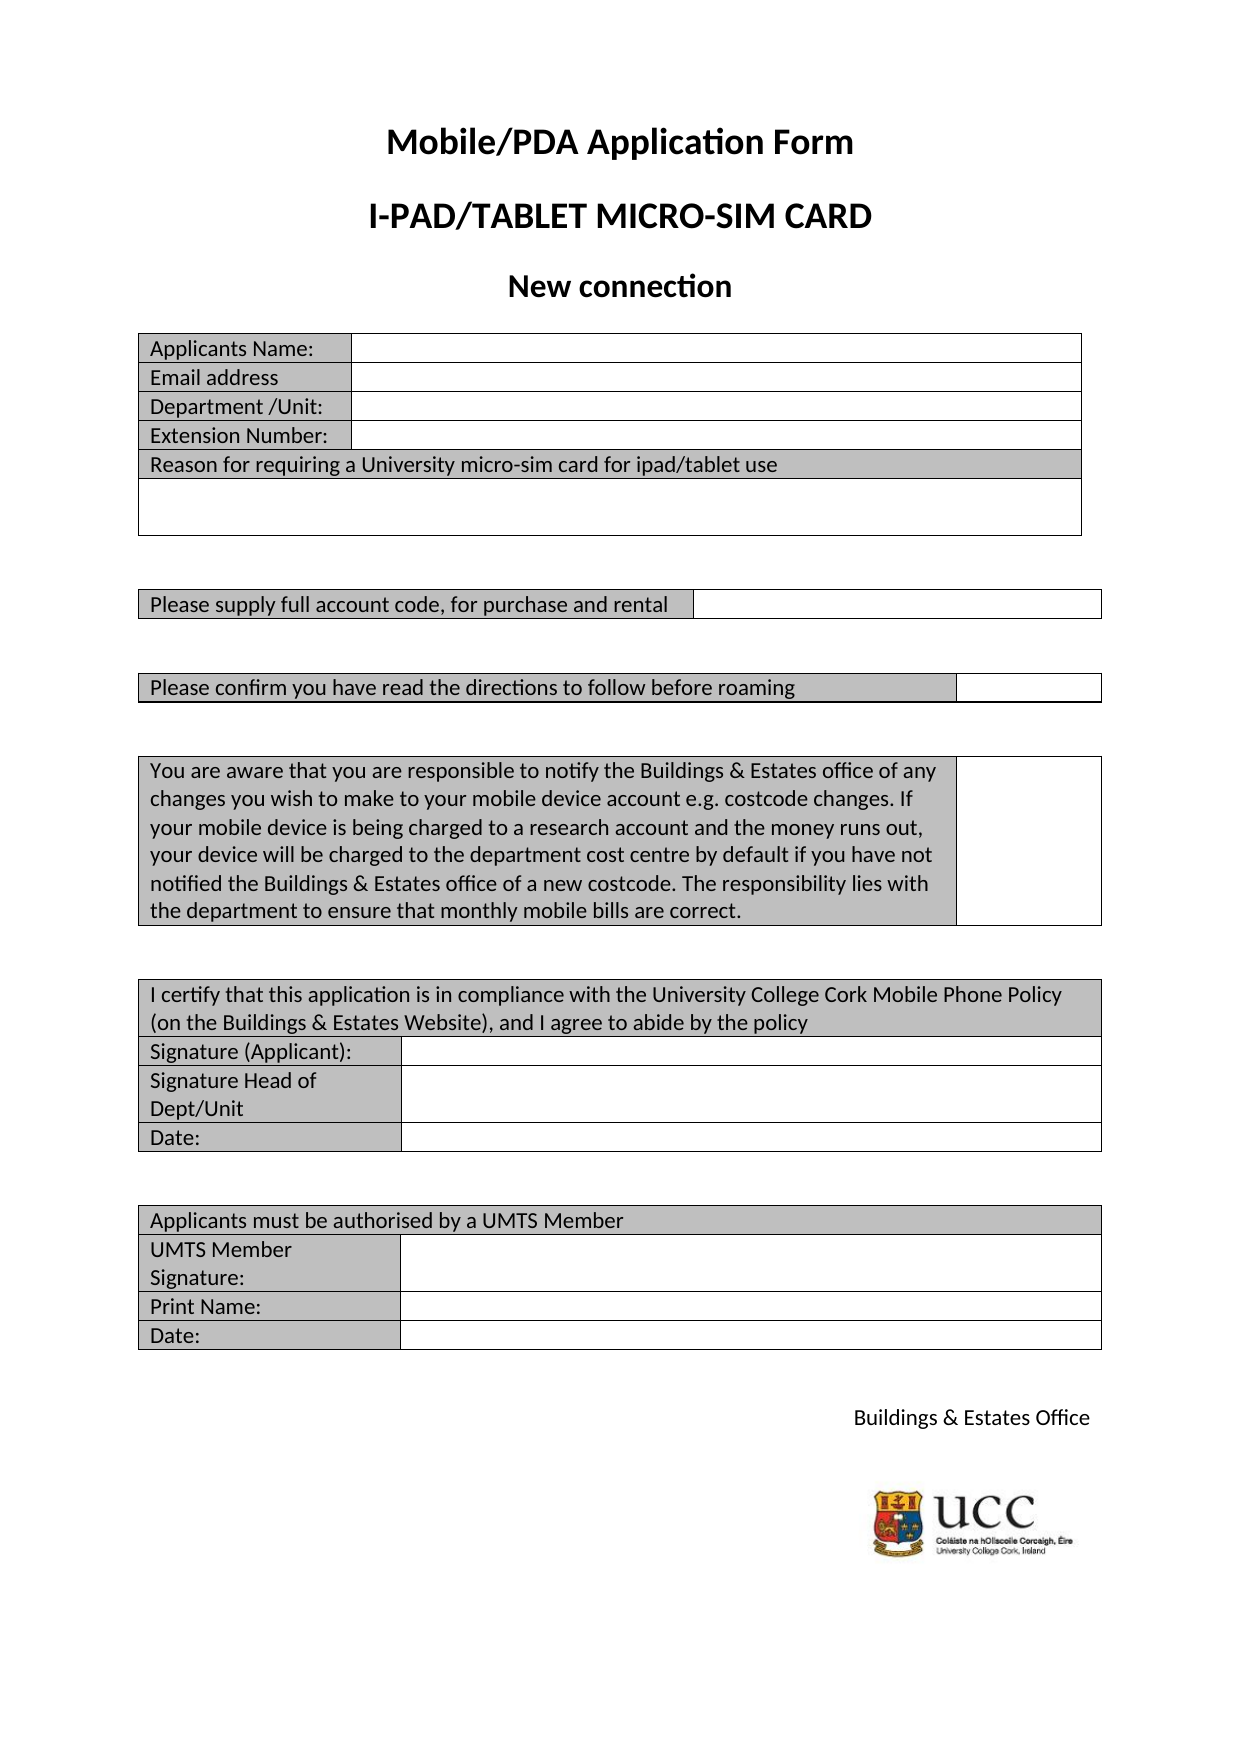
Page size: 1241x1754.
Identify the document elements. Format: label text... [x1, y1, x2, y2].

table_header [694, 590, 1101, 618]
table_header [352, 334, 1081, 362]
table_cell [402, 1037, 1101, 1065]
table_header Applicants must be authorised by a UMTS Member [139, 1206, 1101, 1234]
table_cell Signature Head of Dept/Unit [139, 1066, 401, 1122]
table_cell Date: [139, 1123, 401, 1151]
table_cell [401, 1235, 1101, 1291]
table_cell [352, 392, 1081, 420]
table_cell [139, 479, 1081, 535]
table_cell Signature (Applicant): [139, 1037, 401, 1065]
table_header Please supply full account code, for purchase and rental [139, 590, 693, 618]
table_cell [402, 1066, 1101, 1122]
picture [843, 1465, 1103, 1587]
table_cell Print Name: [139, 1292, 400, 1320]
table_cell Department /Unit: [139, 392, 351, 420]
table_header You are aware that you are responsible to notify the Buildings & Estates office of any changes you wish to make to your mobile device account e.g. costcode changes. If your mobile device is being charged to a research account and the money runs out, your device will be charged to the department cost centre by default if you have not notified the Buildings & Estates office of a new costcode. The responsibility lies with the department to ensure that monthly mobile bills are correct. [139, 757, 956, 925]
table_header [957, 757, 1101, 925]
table_cell Extension Number: [139, 421, 351, 449]
table_cell Reason for requiring a University micro-sim card for ipad/tablet use [139, 450, 1081, 478]
text Mobile/PDA Application Form [150, 118, 1090, 164]
table_cell [401, 1321, 1101, 1349]
table_header [957, 674, 1101, 701]
text New connection [150, 265, 1090, 306]
table_header I certify that this application is in compliance with the University College Cork Mobile Phone Policy (on the Buildings & Estates Website), and I agree to abide by the policy [139, 980, 1101, 1036]
table_cell [352, 421, 1081, 449]
table_cell [352, 363, 1081, 391]
table_cell Date: [139, 1321, 400, 1349]
table_header Please confirm you have read the directions to follow before roaming [139, 674, 956, 701]
table_cell [402, 1123, 1101, 1151]
table_cell UMTS Member Signature: [139, 1235, 400, 1291]
table_cell Email address [139, 363, 351, 391]
text I-PAD/TABLET MICRO-SIM CARD [150, 192, 1090, 237]
table_cell [401, 1292, 1101, 1320]
table_header Applicants Name: [139, 334, 351, 362]
text Buildings & Estates Office [150, 1403, 1090, 1431]
